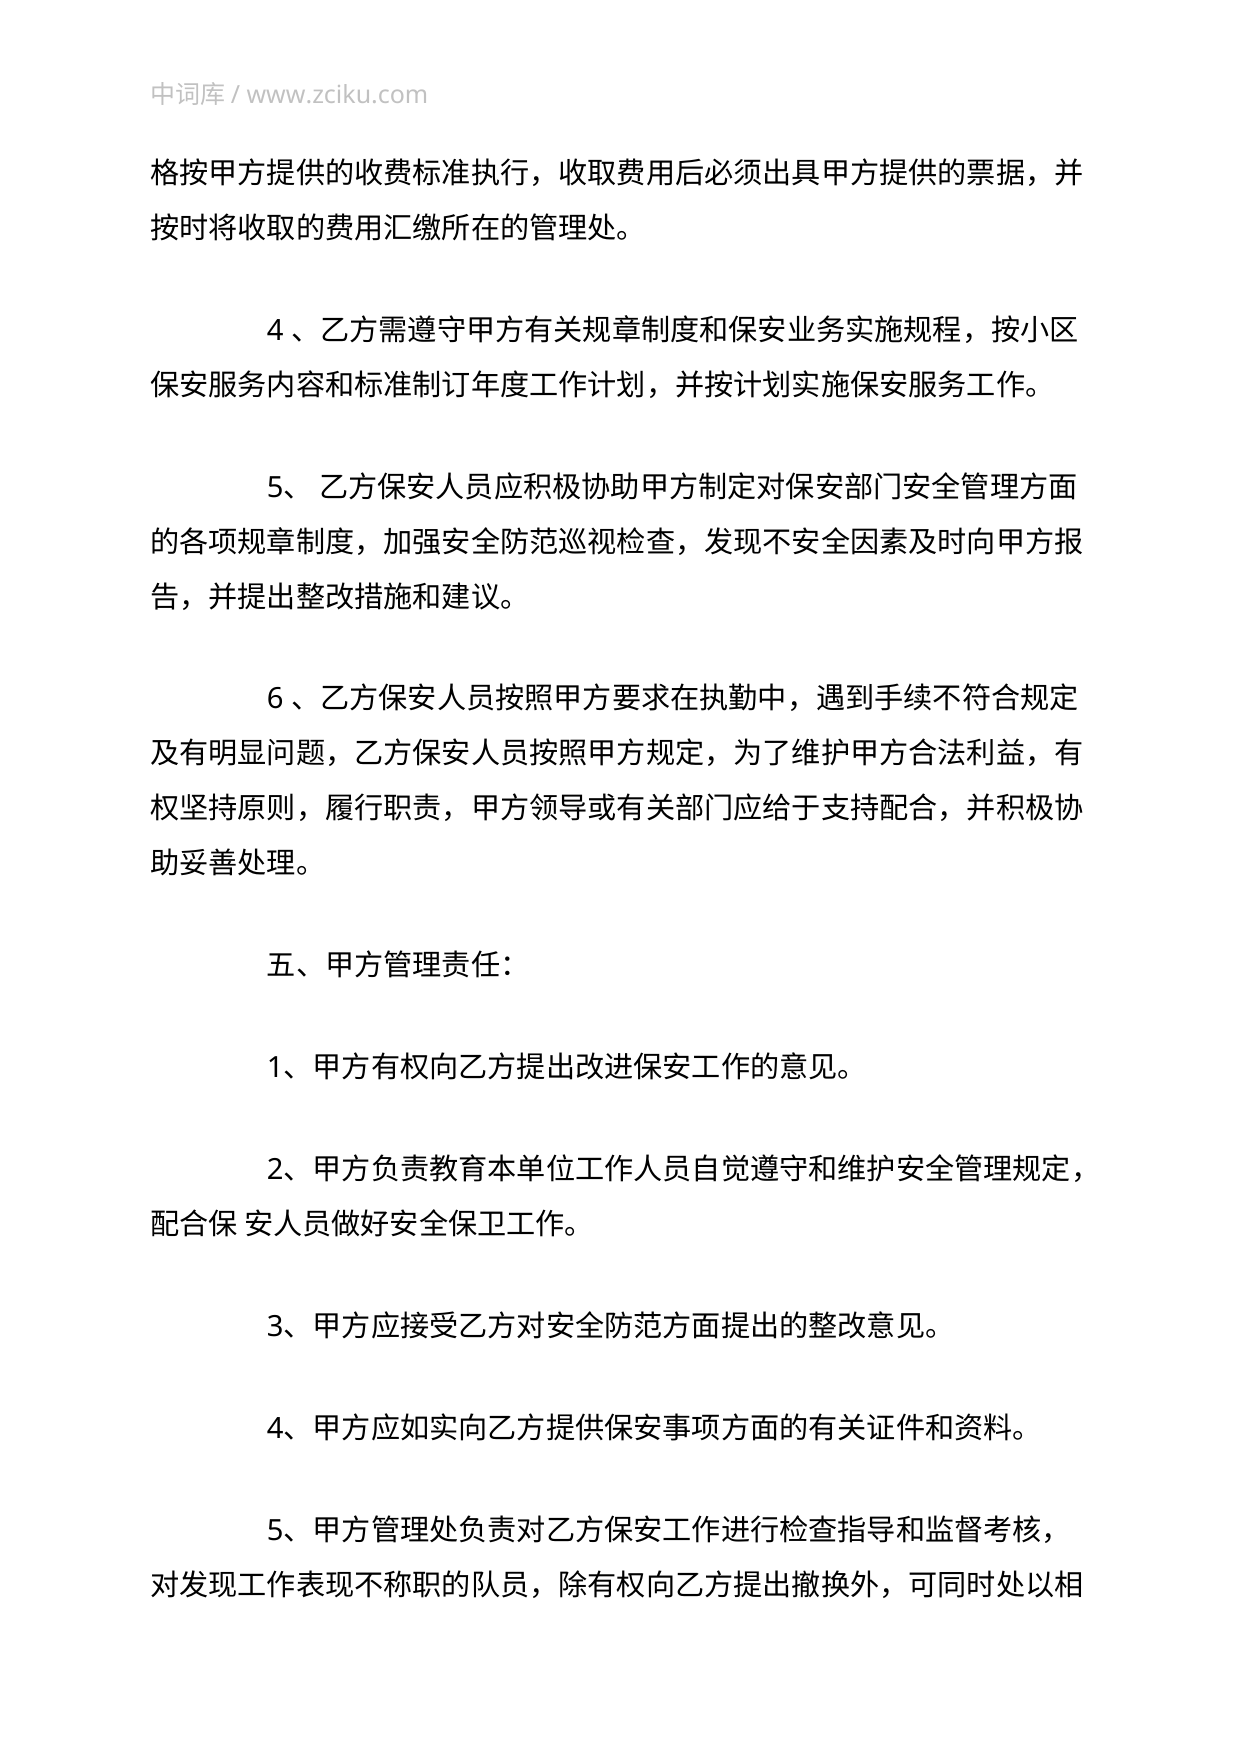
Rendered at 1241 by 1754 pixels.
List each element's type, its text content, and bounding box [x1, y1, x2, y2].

text 1、甲方有权向乙方提出改进保安工作的意见。 [150, 1043, 1090, 1086]
text 2、甲方负责教育本单位工作人员自觉遵守和维护安全管理规定，配合保 安人员做好安全保卫工作。 [150, 1145, 1090, 1243]
text 4、甲方应如实向乙方提供保安事项方面的有关证件和资料。 [150, 1404, 1090, 1447]
text 5、 乙方保安人员应积极协助甲方制定对保安部门安全管理方面的各项规章制度，加强安全防范巡视检查，发现不安全因素及时向甲方报告，并提出整改措施和建议。 [150, 463, 1090, 616]
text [150, 1506, 1090, 1603]
text 6 、乙方保安人员按照甲方要求在执勤中，遇到手续不符合规定及有明显问题，乙方保安人员按照甲方规定，为了维护甲方合法利益，有权坚持原则，履行职责，甲方领导或有关部门应给于支持配合，并积极协助妥善处理。 [150, 675, 1090, 882]
text 五、甲方管理责任： [150, 942, 1090, 984]
text 4 、乙方需遵守甲方有关规章制度和保安业务实施规程，按小区保安服务内容和标准制订年度工作计划，并按计划实施保安服务工作。 [150, 307, 1090, 404]
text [150, 150, 1090, 247]
text 3、甲方应接受乙方对安全防范方面提出的整改意见。 [150, 1302, 1090, 1344]
